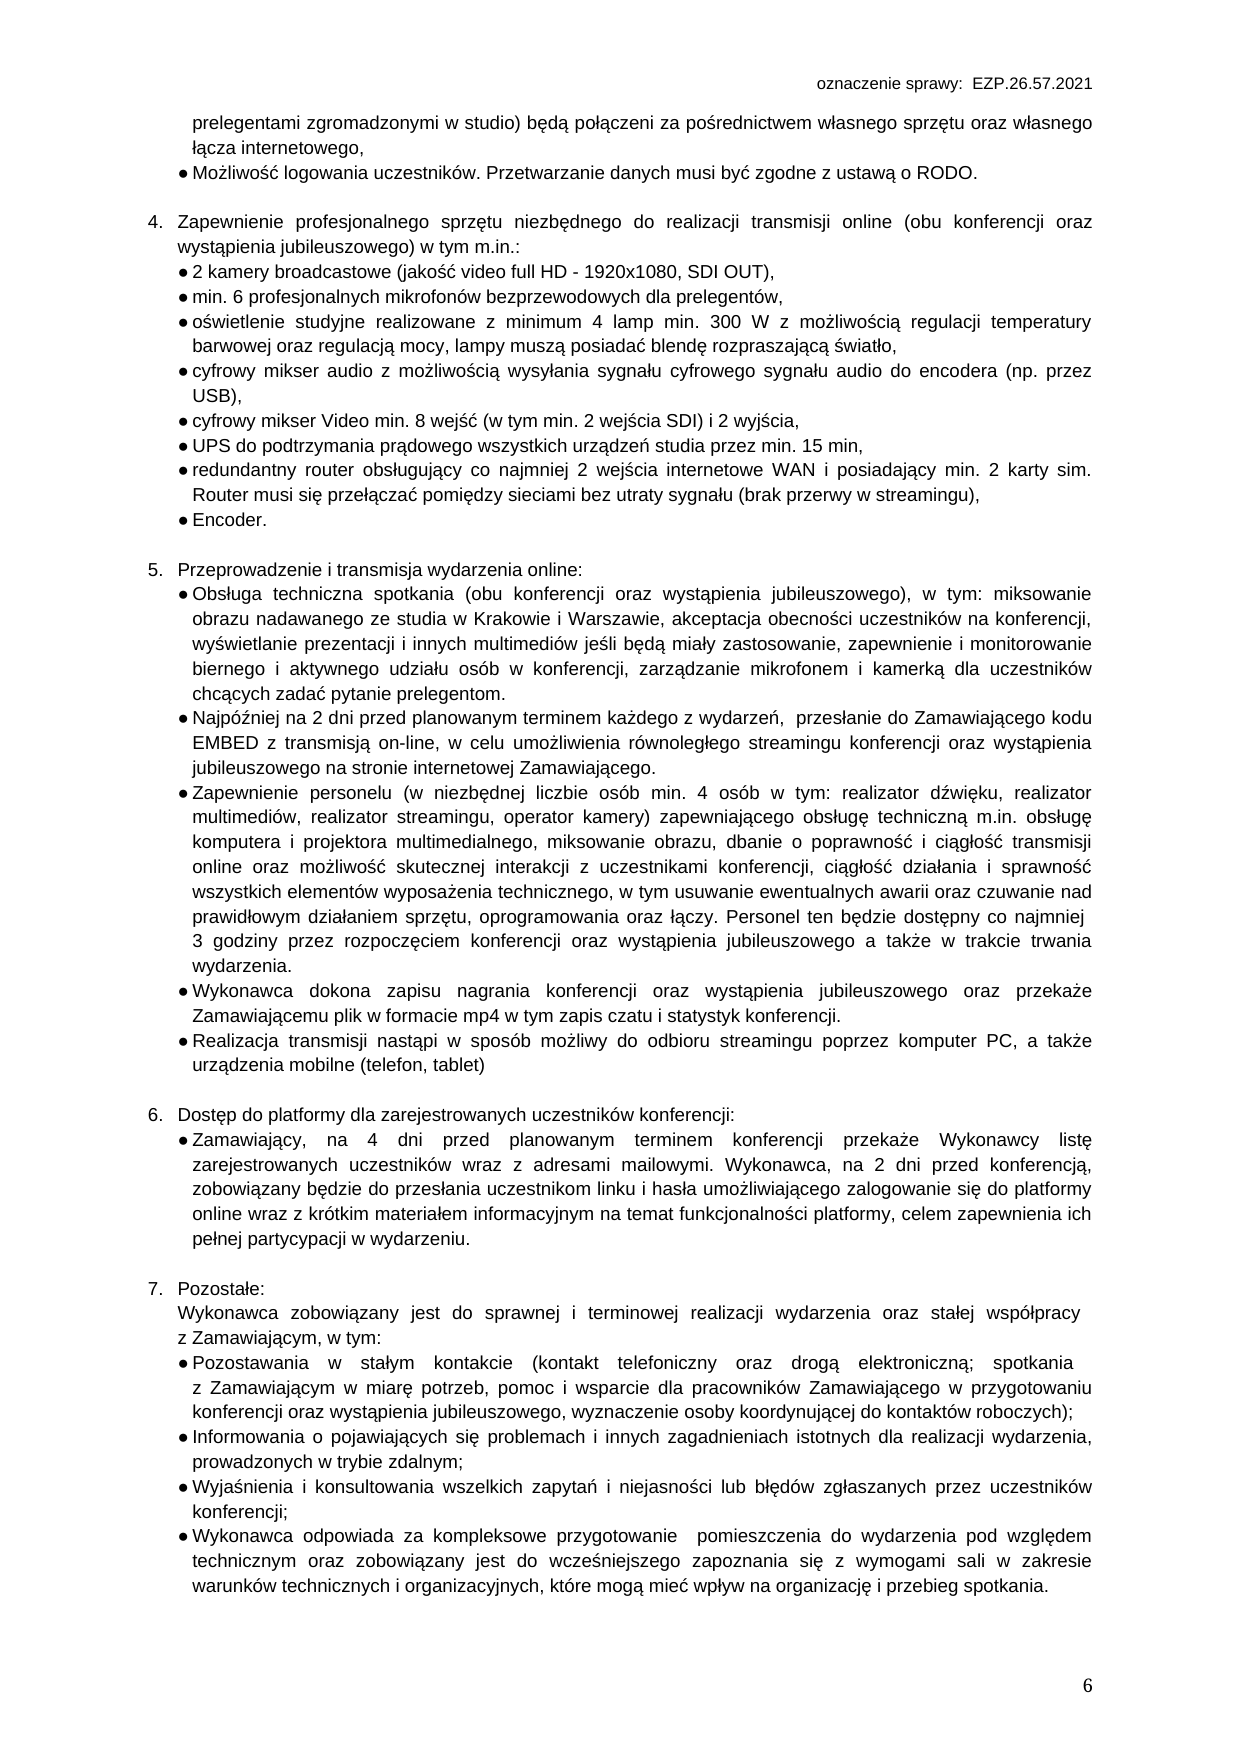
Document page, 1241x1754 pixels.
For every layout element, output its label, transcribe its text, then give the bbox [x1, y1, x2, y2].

text ● oświetlenie studyjne realizowane z minimum 4 lamp min. 300 W z możliwością regulacji temperatury barwowej oraz regulacją mocy, lampy muszą posiadać blendę rozpraszającą światło, [177, 311, 1093, 357]
text ● cyfrowy mikser audio z możliwością wysyłania sygnału cyfrowego sygnału audio do encodera (np. przez USB), [177, 360, 1093, 406]
text ● Zapewnienie personelu (w niezbędnej liczbie osób min. 4 osób w tym: realizator dźwięku, realizator multimediów, realizator streamingu, operator kamery) zapewniającego obsługę techniczną m.in. obsługę komputera i projektora multimedialnego, miksowanie obrazu, dbanie o poprawność i ciągłość transmisji online oraz możliwość skutecznej interakcji z uczestnikami konferencji, ciągłość działania i sprawność wszystkich elementów wyposażenia technicznego, w tym usuwanie ewentualnych awarii oraz czuwanie nad prawidłowym działaniem sprzętu, oprogramowania oraz łączy. Personel ten będzie dostępny co najmniej 3 godziny przez rozpoczęciem konferencji oraz wystąpienia jubileuszowego a także w trakcie trwania wydarzenia. [177, 782, 1093, 977]
text 7. Pozostałe: [148, 1277, 1093, 1299]
text ● Obsługa techniczna spotkania (obu konferencji oraz wystąpienia jubileuszowego), w tym: miksowanie obrazu nadawanego ze studia w Krakowie i Warszawie, akceptacja obecności uczestników na konferencji, wyświetlanie prezentacji i innych multimediów jeśli będą miały zastosowanie, zapewnienie i monitorowanie biernego i aktywnego udziału osób w konferencji, zarządzanie mikrofonem i kamerką dla uczestników chcących zadać pytanie prelegentom. [177, 583, 1093, 704]
text ● min. 6 profesjonalnych mikrofonów bezprzewodowych dla prelegentów, [177, 286, 1093, 307]
text ● Możliwość logowania uczestników. Przetwarzanie danych musi być zgodne z ustawą o RODO. [177, 162, 1093, 183]
text ● Wykonawca dokona zapisu nagrania konferencji oraz wystąpienia jubileuszowego oraz przekaże Zamawiającemu plik w formacie mp4 w tym zapis czatu i statystyk konferencji. [177, 980, 1093, 1026]
text ● Pozostawania w stałym kontakcie (kontakt telefoniczny oraz drogą elektroniczną; spotkania z Zamawiającym w miarę potrzeb, pomoc i wsparcie dla pracowników Zamawiającego w przygotowaniu konferencji oraz wystąpienia jubileuszowego, wyznaczenie osoby koordynującej do kontaktów roboczych); [177, 1352, 1093, 1423]
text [177, 112, 1093, 158]
text ● Informowania o pojawiających się problemach i innych zagadnieniach istotnych dla realizacji wydarzenia, prowadzonych w trybie zdalnym; [177, 1426, 1093, 1472]
text Wykonawca zobowiązany jest do sprawnej i terminowej realizacji wydarzenia oraz stałej współpracy z Zamawiającym, w tym: [177, 1302, 1093, 1348]
text ● Najpóźniej na 2 dni przed planowanym terminem każdego z wydarzeń, przesłanie do Zamawiającego kodu EMBED z transmisją on-line, w celu umożliwienia równoległego streamingu konferencji oraz wystąpienia jubileuszowego na stronie internetowej Zamawiającego. [177, 707, 1093, 778]
text 4. Zapewnienie profesjonalnego sprzętu niezbędnego do realizacji transmisji online (obu konferencji oraz wystąpienia jubileuszowego) w tym m.in.: [148, 211, 1093, 258]
text ● Realizacja transmisji nastąpi w sposób możliwy do odbioru streamingu poprzez komputer PC, a także urządzenia mobilne (telefon, tablet) [177, 1029, 1093, 1076]
text ● 2 kamery broadcastowe (jakość video full HD - 1920x1080, SDI OUT), [177, 261, 1093, 282]
text 5. Przeprowadzenie i transmisja wydarzenia online: [148, 558, 1093, 580]
text 6. Dostęp do platformy dla zarejestrowanych uczestników konferencji: [148, 1104, 1093, 1125]
text ● Wykonawca odpowiada za kompleksowe przygotowanie pomieszczenia do wydarzenia pod względem technicznym oraz zobowiązany jest do wcześniejszego zapoznania się z wymogami sali w zakresie warunków technicznych i organizacyjnych, które mogą mieć wpływ na organizację i przebieg spotkania. [177, 1525, 1093, 1596]
text ● Wyjaśnienia i konsultowania wszelkich zapytań i niejasności lub błędów zgłaszanych przez uczestników konferencji; [177, 1476, 1093, 1522]
text ● UPS do podtrzymania prądowego wszystkich urządzeń studia przez min. 15 min, [177, 434, 1093, 456]
text ● redundantny router obsługujący co najmniej 2 wejścia internetowe WAN i posiadający min. 2 karty sim. Router musi się przełączać pomiędzy sieciami bez utraty sygnału (brak przerwy w streamingu), [177, 459, 1093, 506]
text ● Encoder. [177, 509, 1093, 530]
text ● Zamawiający, na 4 dni przed planowanym terminem konferencji przekaże Wykonawcy listę zarejestrowanych uczestników wraz z adresami mailowymi. Wykonawca, na 2 dni przed konferencją, zobowiązany będzie do przesłania uczestnikom linku i hasła umożliwiającego zalogowanie się do platformy online wraz z krótkim materiałem informacyjnym na temat funkcjonalności platformy, celem zapewnienia ich pełnej partycypacji w wydarzeniu. [177, 1129, 1093, 1249]
text ● cyfrowy mikser Video min. 8 wejść (w tym min. 2 wejścia SDI) i 2 wyjścia, [177, 410, 1093, 431]
